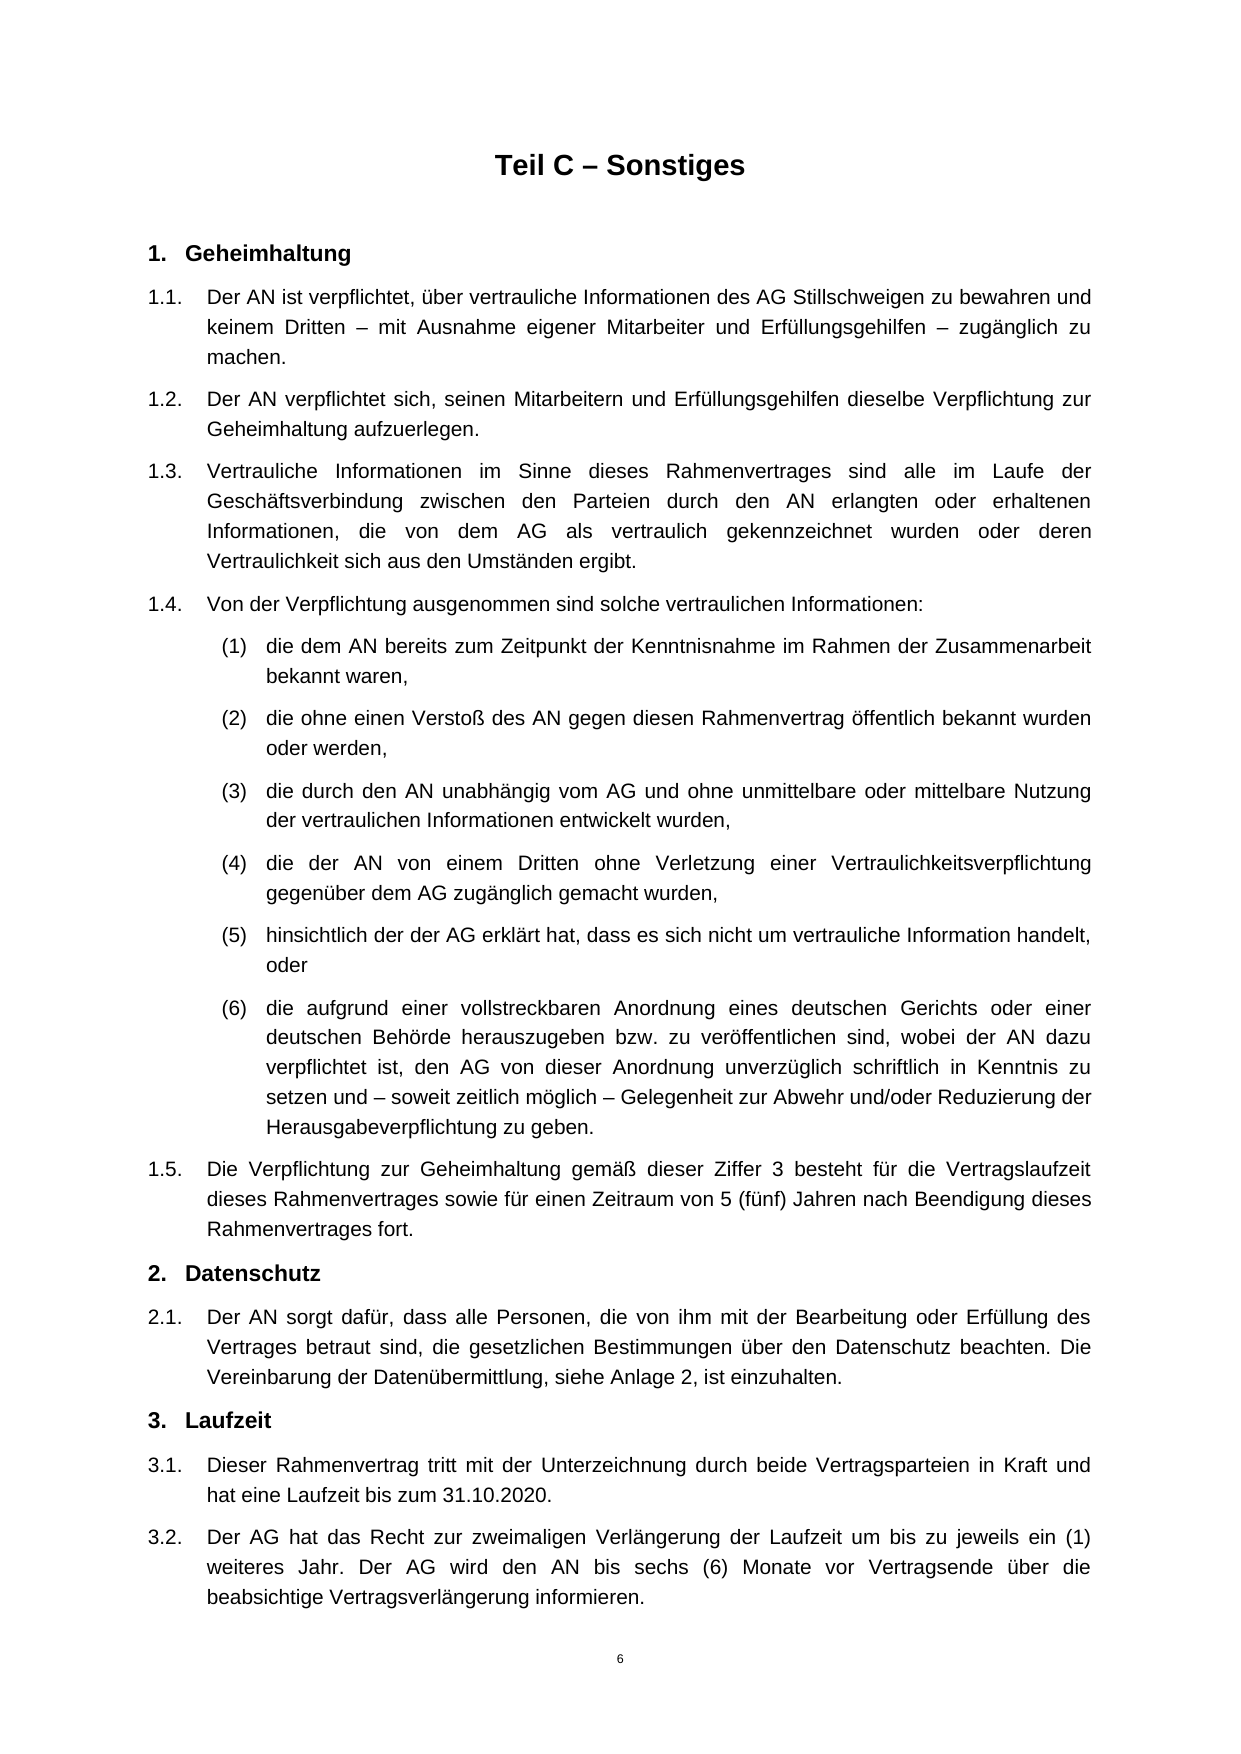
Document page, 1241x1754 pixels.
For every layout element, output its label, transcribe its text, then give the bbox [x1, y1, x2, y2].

list die ohne einen Verstoß des AN gegen diesen Rahmenvertrag öffentlich bekannt wurden oder werden, [221, 706, 1093, 760]
list Laufzeit [148, 1407, 1093, 1433]
list die durch den AN unabhängig vom AG und ohne unmittelbare oder mittelbare Nutzung der vertraulichen Informationen entwickelt wurden, [221, 778, 1093, 832]
list Von der Verpflichtung ausgenommen sind solche vertraulichen Informationen: [148, 591, 1093, 615]
list die dem AN bereits zum Zeitpunkt der Kenntnisnahme im Rahmen der Zusammenarbeit bekannt waren, [221, 634, 1093, 688]
list die aufgrund einer vollstreckbaren Anordnung eines deutschen Gerichts oder einer deutschen Behörde herauszugeben bzw. zu veröffentlichen sind, wobei der AN dazu verpflichtet ist, den AG von dieser Anordnung unverzüglich schriftlich in Kenntnis zu setzen und – soweit zeitlich möglich – Gelegenheit zur Abwehr und/oder Reduzierung der Herausgabeverpflichtung zu geben. [221, 995, 1093, 1139]
list Die Verpflichtung zur Geheimhaltung gemäß dieser Ziffer 3 besteht für die Vertragslaufzeit dieses Rahmenvertrages sowie für einen Zeitraum von 5 (fünf) Jahren nach Beendigung dieses Rahmenvertrages fort. [148, 1157, 1093, 1241]
list hinsichtlich der der AG erklärt hat, dass es sich nicht um vertrauliche Information handelt, oder [221, 923, 1093, 977]
list Datenschutz [148, 1259, 1093, 1286]
list die der AN von einem Dritten ohne Verletzung einer Vertraulichkeitsverpflichtung gegenüber dem AG zugänglich gemacht wurden, [221, 851, 1093, 904]
list Der AN verpflichtet sich, seinen Mitarbeitern und Erfüllungsgehilfen dieselbe Verpflichtung zur Geheimhaltung aufzuerlegen. [148, 387, 1093, 441]
list Der AG hat das Recht zur zweimaligen Verlängerung der Laufzeit um bis zu jeweils ein (1) weiteres Jahr. Der AG wird den AN bis sechs (6) Monate vor Vertragsende über die beabsichtige Vertragsverlängerung informieren. [148, 1525, 1093, 1608]
list Der AN sorgt dafür, dass alle Personen, die von ihm mit der Bearbeitung oder Erfüllung des Vertrages betraut sind, die gesetzlichen Bestimmungen über den Datenschutz beachten. Die Vereinbarung der Datenübermittlung, siehe Anlage 2, ist einzuhalten. [148, 1305, 1093, 1389]
list Dieser Rahmenvertrag tritt mit der Unterzeichnung durch beide Vertragsparteien in Kraft und hat eine Laufzeit bis zum 31.10.2020. [148, 1452, 1093, 1506]
text Teil C – Sonstiges [148, 148, 1093, 181]
list Geheimhaltung [148, 239, 1093, 266]
list Vertrauliche Informationen im Sinne dieses Rahmenvertrages sind alle im Laufe der Geschäftsverbindung zwischen den Parteien durch den AN erlangten oder erhaltenen Informationen, die von dem AG als vertraulich gekennzeichnet wurden oder deren Vertraulichkeit sich aus den Umständen ergibt. [148, 459, 1093, 573]
list Der AN ist verpflichtet, über vertrauliche Informationen des AG Stillschweigen zu bewahren und keinem Dritten – mit Ausnahme eigener Mitarbeiter und Erfüllungsgehilfen – zugänglich zu machen. [148, 285, 1093, 369]
